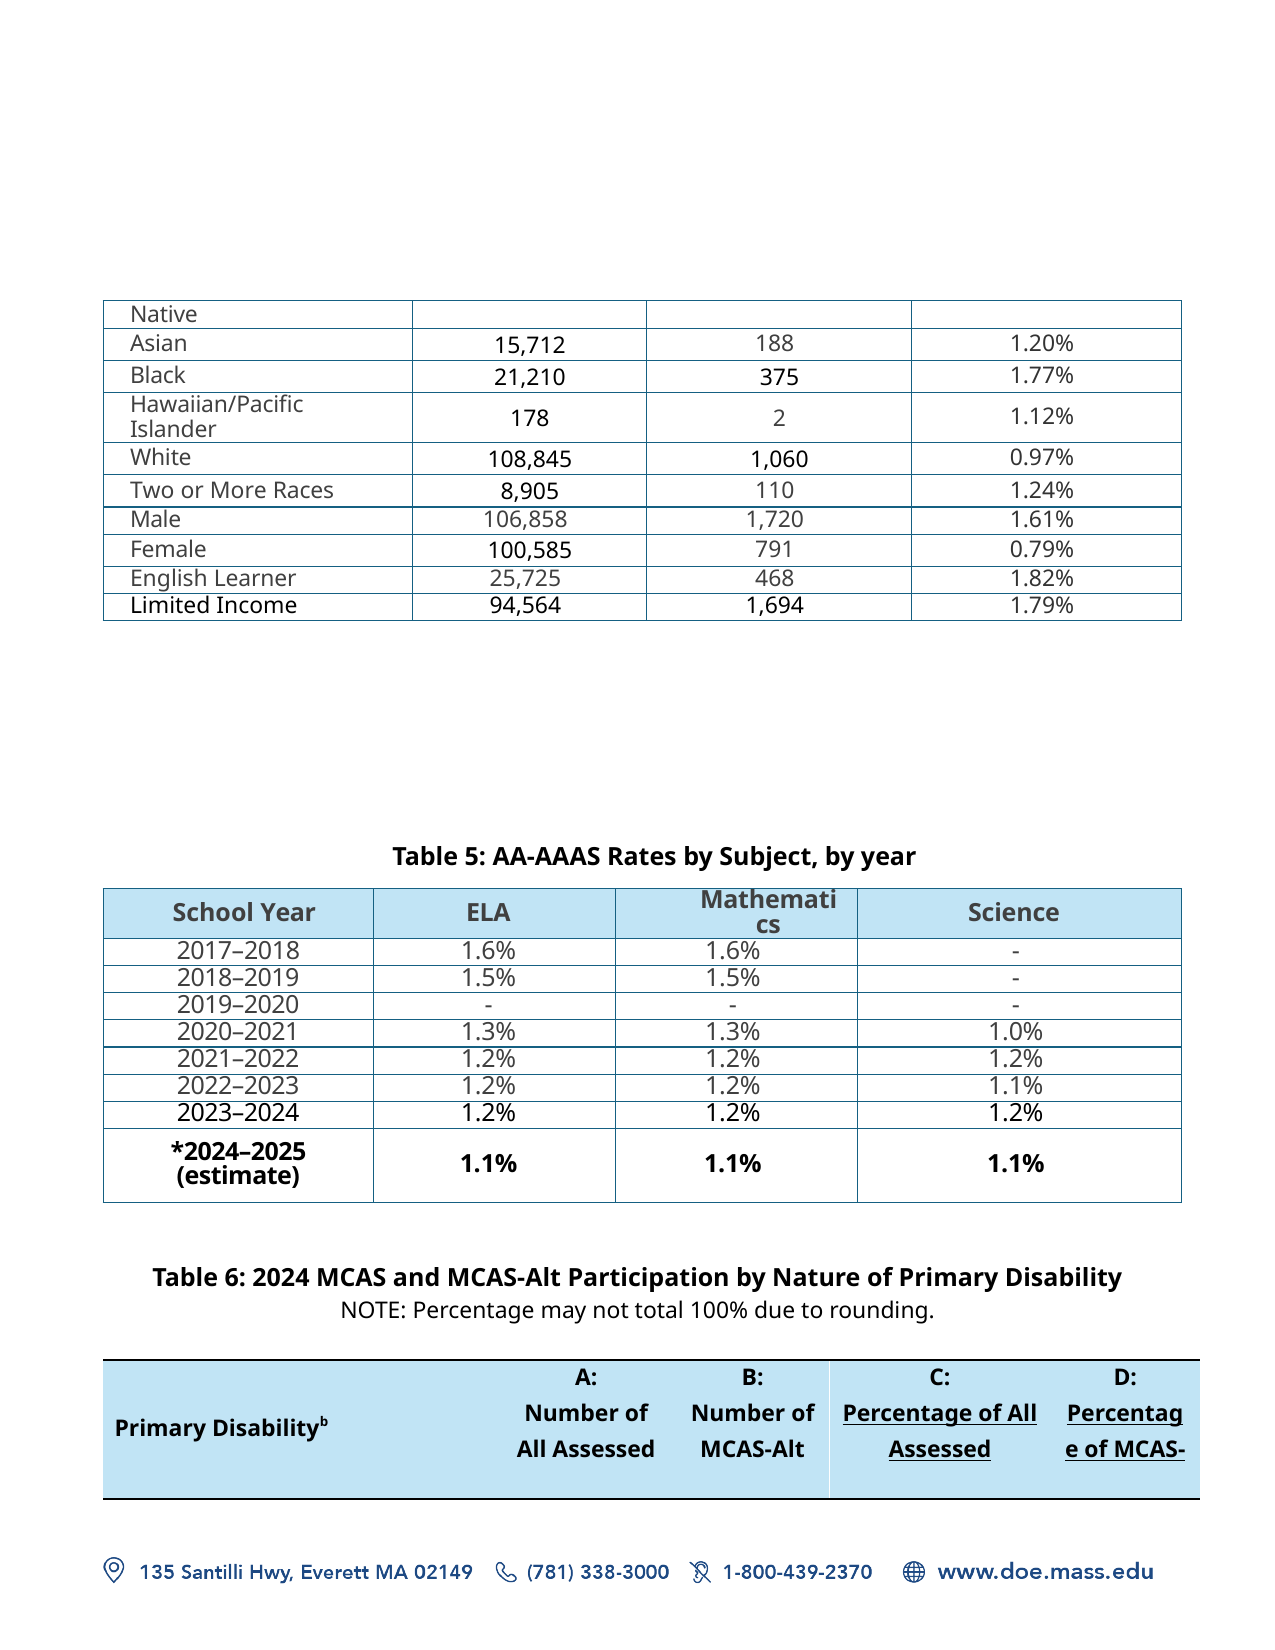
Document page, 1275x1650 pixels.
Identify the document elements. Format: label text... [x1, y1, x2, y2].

table_cell 2020–2021 [104, 1020, 373, 1046]
table_cell 2 [647, 393, 911, 442]
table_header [675, 1361, 829, 1498]
table_cell 1.1% [858, 1129, 1181, 1202]
table_cell 1.2% [858, 1102, 1181, 1128]
table_cell - [858, 993, 1181, 1019]
table_cell 1.6% [374, 939, 615, 965]
table_cell Limited Income [104, 594, 412, 620]
text Table 6: 2024 MCAS and MCAS-Alt Participation by Nature of Primary Disability [150, 1260, 1125, 1294]
text Table 5: AA-AAAS Rates by Subject, by year [183, 839, 1125, 873]
table_cell 1.82% [912, 567, 1181, 593]
picture [0, 1527, 1275, 1615]
table_cell 110 [647, 475, 911, 506]
table_cell 1.2% [616, 1075, 857, 1101]
table_cell 1.20% [912, 329, 1181, 360]
table_cell 1.1% [858, 1075, 1181, 1101]
list NOTE: Percentage may not total 100% due to rounding. [150, 1294, 1125, 1325]
table_header ELA [374, 889, 615, 938]
table_header Science [858, 889, 1181, 938]
table_cell 478 [413, 301, 646, 327]
table_cell 1.1% [374, 1129, 615, 1202]
table_cell *2024–2025 (estimate) [104, 1129, 373, 1202]
table_cell 1,060 [647, 443, 911, 474]
table_cell 0.79% [912, 535, 1181, 566]
table_cell English Learner [104, 567, 412, 593]
table_cell 25,725 [413, 567, 646, 593]
table_cell 0.97% [912, 443, 1181, 474]
table_cell 1,694 [647, 594, 911, 620]
table_cell 2017–2018 [104, 939, 373, 965]
table_cell Female [104, 535, 412, 566]
table_cell 1.2% [616, 1102, 857, 1128]
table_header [497, 1361, 675, 1498]
table_header School Year [104, 889, 373, 938]
table_cell Asian [104, 329, 412, 360]
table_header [1050, 1361, 1200, 1498]
table_cell 1.5% [374, 966, 615, 992]
table_header Primary Disabilityb [103, 1361, 497, 1498]
table_cell 375 [647, 361, 911, 392]
table_cell 2021–2022 [104, 1048, 373, 1073]
table_cell 1.24% [912, 475, 1181, 506]
table_cell 178 [413, 393, 646, 442]
table_cell 468 [647, 567, 911, 593]
table_cell 1.2% [374, 1048, 615, 1073]
table_cell 1.77% [912, 361, 1181, 392]
table_cell 791 [647, 535, 911, 566]
table_cell 2018–2019 [104, 966, 373, 992]
table_cell 2019–2020 [104, 993, 373, 1019]
table_cell Two or More Races [104, 475, 412, 506]
table_cell - [858, 939, 1181, 965]
table_cell 1.0% [858, 1020, 1181, 1046]
table_cell 1.2% [858, 1048, 1181, 1073]
table_cell 1,720 [647, 508, 911, 533]
table_cell 1.1% [616, 1129, 857, 1202]
table_cell 108,845 [413, 443, 646, 474]
table_cell 15,712 [413, 329, 646, 360]
table_cell 2022–2023 [104, 1075, 373, 1101]
table_cell 6 [647, 301, 911, 327]
table_cell 100,585 [413, 535, 646, 566]
table_cell 1.2% [616, 1048, 857, 1073]
table_cell Black [104, 361, 412, 392]
table_cell 1.12% [912, 393, 1181, 442]
table_cell 1.3% [616, 1020, 857, 1046]
table_cell 21,210 [413, 361, 646, 392]
table_cell 2023–2024 [104, 1102, 373, 1128]
table_cell - [374, 993, 615, 1019]
table_cell - [858, 966, 1181, 992]
table_cell 94,564 [413, 594, 646, 620]
table_cell 1.6% [616, 939, 857, 965]
table_cell 1.5% [616, 966, 857, 992]
table_cell 106,858 [413, 508, 646, 533]
table_cell White [104, 443, 412, 474]
table_cell Hawaiian/Pacific Islander [104, 393, 412, 442]
table_cell 1.3% [374, 1020, 615, 1046]
table_cell 8,905 [413, 475, 646, 506]
table_cell 1.79% [912, 594, 1181, 620]
table_cell 188 [647, 329, 911, 360]
table_cell 1.2% [374, 1075, 615, 1101]
table_cell 1.26% [912, 301, 1181, 327]
table_cell Male [104, 508, 412, 533]
table_cell 1.2% [374, 1102, 615, 1128]
table_cell - [616, 993, 857, 1019]
table_cell 1.61% [912, 508, 1181, 533]
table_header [830, 1361, 1050, 1498]
table_header Mathematics [616, 889, 857, 938]
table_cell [104, 301, 412, 327]
